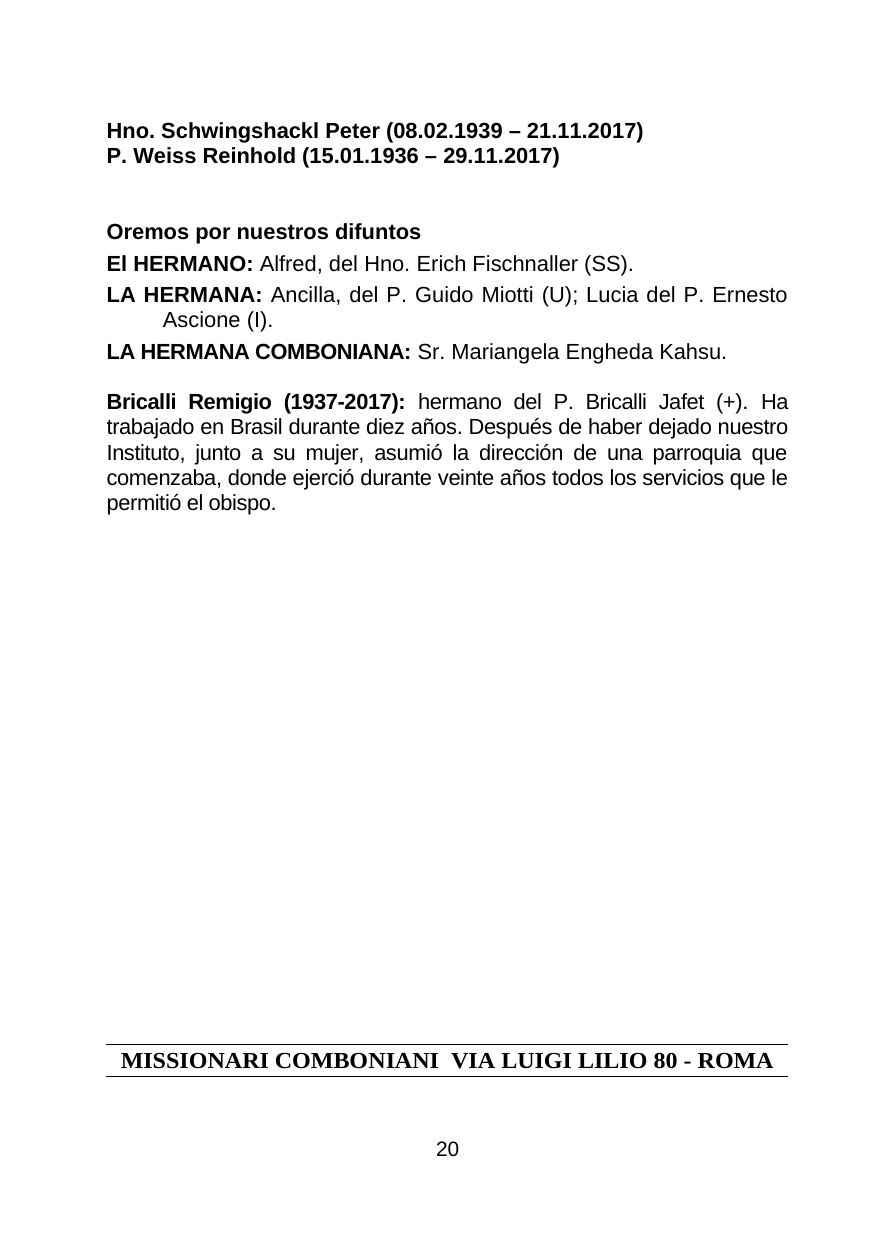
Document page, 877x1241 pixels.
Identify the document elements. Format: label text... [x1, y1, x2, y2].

text LA HERMANA COMBONIANA: Sr. Mariangela Engheda Kahsu. [106, 338, 788, 364]
text Hno. Schwingshackl Peter (08.02.1939 – 21.11.2017) [106, 118, 788, 143]
subtitle Oremos por nuestros difuntos [106, 219, 788, 244]
text MISSIONARI COMBONIANI VIA LUIGI LILIO 80 - ROMA [106, 1045, 788, 1076]
text LA HERMANA: Ancilla, del P. Guido Miotti (U); Lucia del P. Ernesto Ascione (I). [106, 282, 788, 332]
text El HERMANO: Alfred, del Hno. Erich Fischnaller (SS). [106, 250, 788, 276]
text Bricalli Remigio (1937-2017): hermano del P. Bricalli Jafet (+). Ha trabajado en Brasil durante diez años. Después de haber dejado nuestro Instituto, junto a su mujer, asumió la dirección de una parroquia que comenzaba, donde ejerció durante veinte años todos los servicios que le permitió el obispo. [106, 389, 788, 515]
text P. Weiss Reinhold (15.01.1936 – 29.11.2017) [106, 143, 788, 168]
